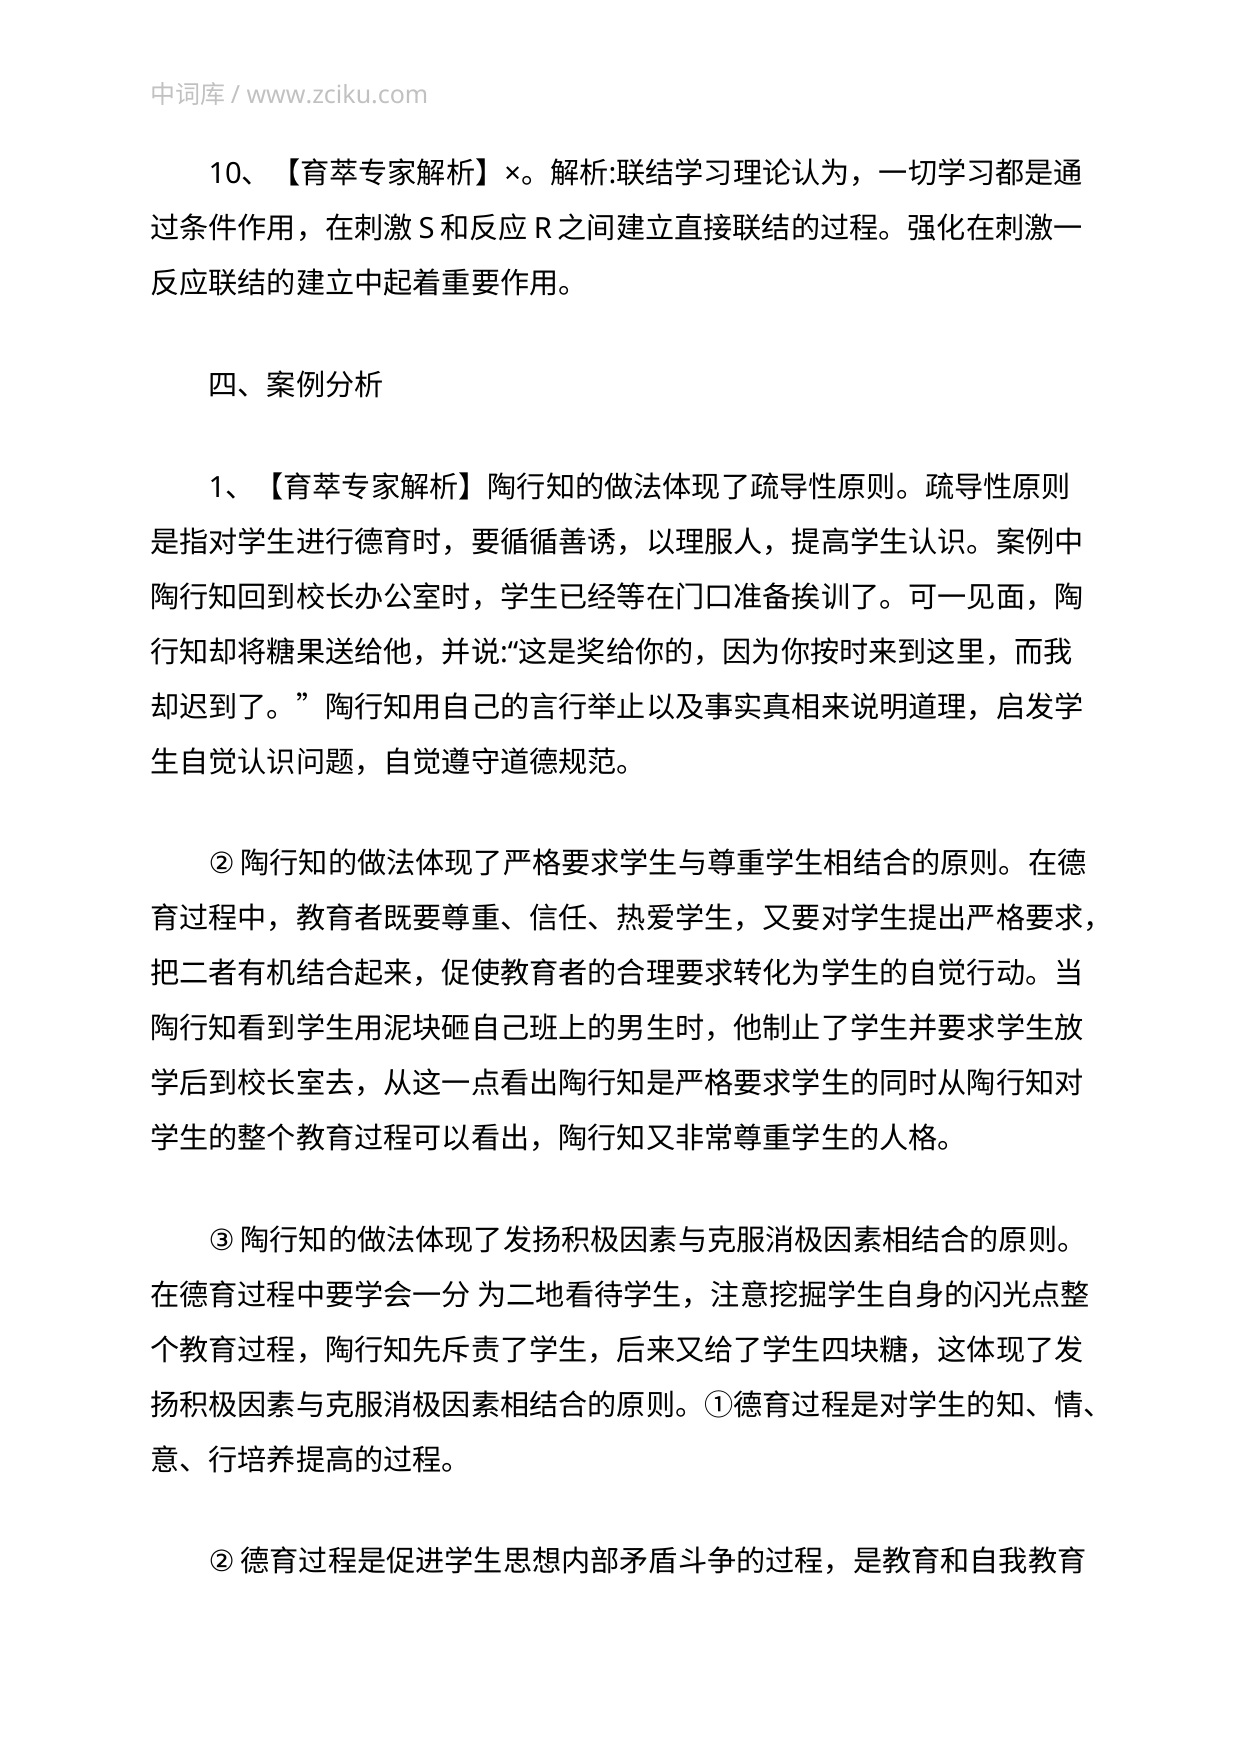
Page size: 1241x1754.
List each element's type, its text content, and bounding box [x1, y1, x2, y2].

text ②陶行知的做法体现了严格要求学生与尊重学生相结合的原则。在德育过程中，教育者既要尊重、信任、热爱学生，又要对学生提出严格要求，把二者有机结合起来，促使教育者的合理要求转化为学生的自觉行动。当陶行知看到学生用泥块砸自己班上的男生时，他制止了学生并要求学生放学后到校长室去，从这一点看出陶行知是严格要求学生的同时从陶行知对学生的整个教育过程可以看出，陶行知又非常尊重学生的人格。 [150, 840, 1090, 1157]
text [150, 1538, 1090, 1580]
text 10、【育萃专家解析】×。解析:联结学习理论认为，一切学习都是通过条件作用，在刺激S和反应R之间建立直接联结的过程。强化在刺激一反应联结的建立中起着重要作用。 [150, 150, 1090, 302]
text ③陶行知的做法体现了发扬积极因素与克服消极因素相结合的原则。在德育过程中要学会一分 为二地看待学生，注意挖掘学生自身的闪光点整个教育过程，陶行知先斥责了学生，后来又给了学生四块糖，这体现了发扬积极因素与克服消极因素相结合的原则。①德育过程是对学生的知、情、意、行培养提高的过程。 [150, 1216, 1090, 1478]
text 四、案例分析 [150, 362, 1090, 404]
text 1、【育萃专家解析】陶行知的做法体现了疏导性原则。疏导性原则是指对学生进行德育时，要循循善诱，以理服人，提高学生认识。案例中陶行知回到校长办公室时，学生已经等在门口准备挨训了。可一见面，陶行知却将糖果送给他，并说:“这是奖给你的，因为你按时来到这里，而我却迟到了。”陶行知用自己的言行举止以及事实真相来说明道理，启发学生自觉认识问题，自觉遵守道德规范。 [150, 463, 1090, 781]
